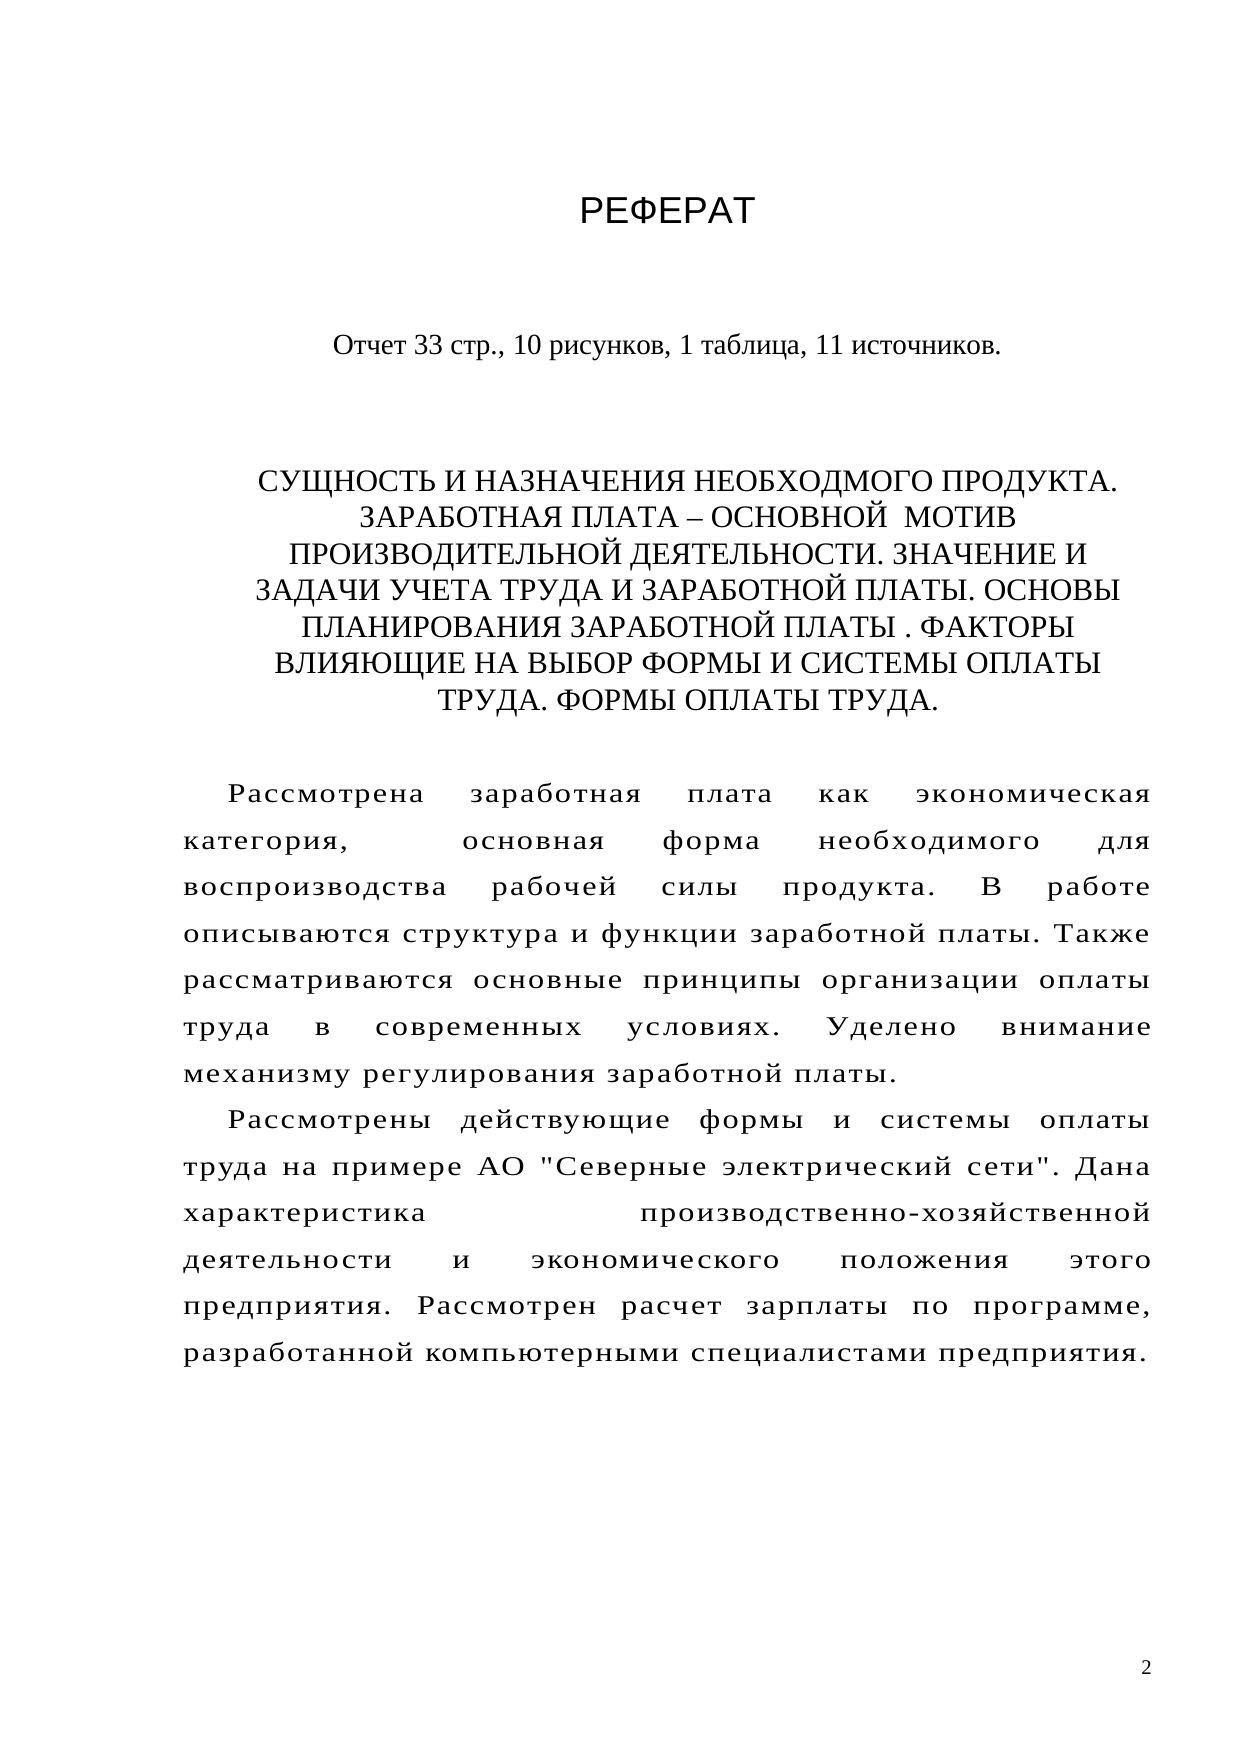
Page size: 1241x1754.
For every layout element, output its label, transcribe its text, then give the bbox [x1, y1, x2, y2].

text Рассмотрена заработная плата как экономическая категория, основная форма необходимого для воспроизводства рабочей силы продукта. В работе описываются структура и функции заработной платы. Также рассматриваются основные принципы организации оплаты труда в современных условиях. Уделено внимание механизму регулирования заработной платы. [183, 778, 1152, 1088]
text Рассмотрены действующие формы и системы оплаты труда на примере АО "Северные электрический сети". Дана характеристика производственно-хозяйственной деятельности и экономического положения этого предприятия. Рассмотрен расчет зарплаты по программе, разработанной компьютерными специалистами предприятия. [183, 1103, 1152, 1367]
subtitle РЕФЕРАТ [183, 188, 1152, 231]
text Отчет 33 стр., 10 рисунков, 1 таблица, 11 источников. [183, 328, 1152, 361]
text СУЩНОСТЬ И НАЗНАЧЕНИЯ НЕОБХОДМОГО ПРОДУКТА. ЗАРАБОТНАЯ ПЛАТА – ОСНОВНОЙ МОТИВ ПРОИЗВОДИТЕЛЬНОЙ ДЕЯТЕЛЬНОСТИ. ЗНАЧЕНИЕ И ЗАДАЧИ УЧЕТА ТРУДА И ЗАРАБОТНОЙ ПЛАТЫ. ОСНОВЫ ПЛАНИРОВАНИЯ ЗАРАБОТНОЙ ПЛАТЫ . ФАКТОРЫ ВЛИЯЮЩИЕ НА ВЫБОР ФОРМЫ И СИСТЕМЫ ОПЛАТЫ ТРУДА. ФОРМЫ ОПЛАТЫ ТРУДА. [225, 462, 1152, 717]
